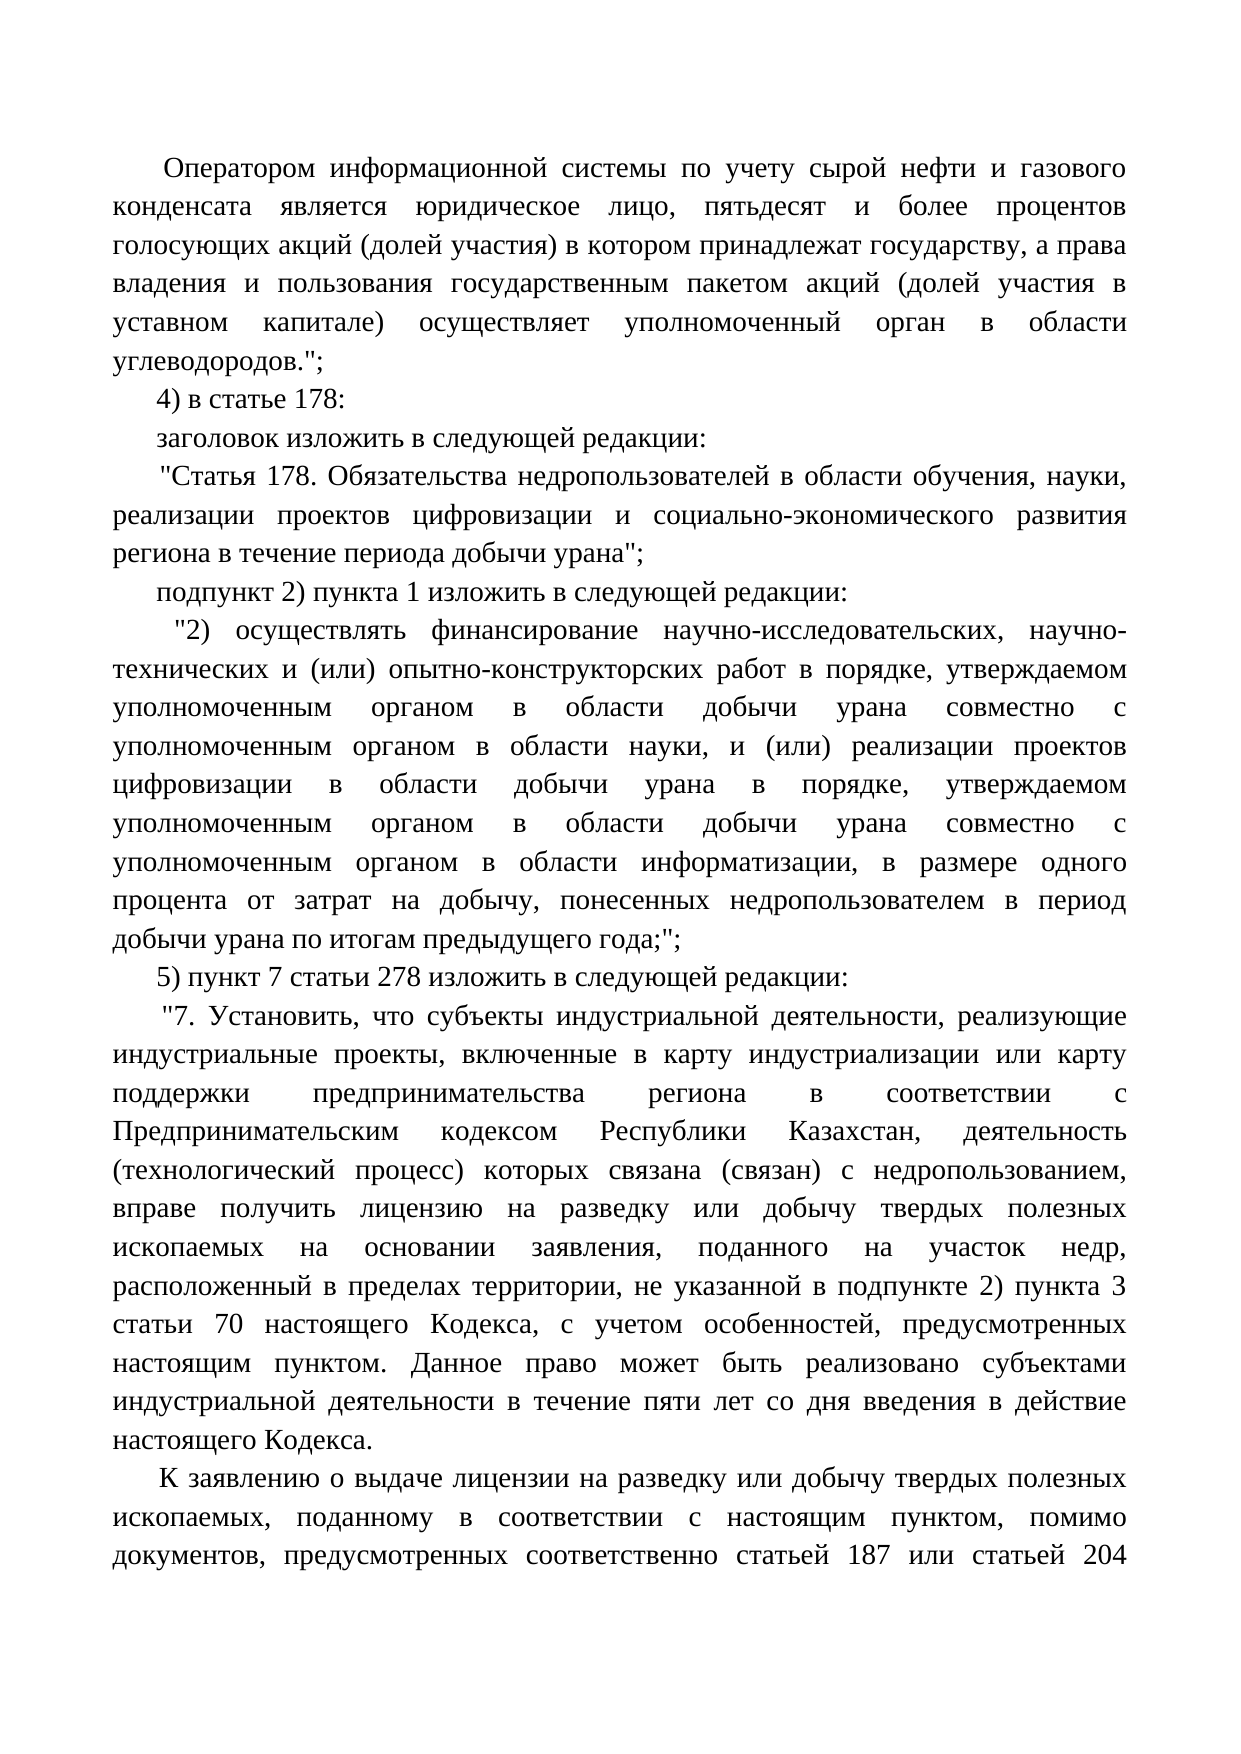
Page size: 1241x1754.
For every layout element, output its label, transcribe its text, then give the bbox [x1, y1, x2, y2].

text "7. Установить, что субъекты индустриальной деятельности, реализующие индустриальные проекты, включенные в карту индустриализации или карту поддержки предпринимательства региона в соответствии с Предпринимательским кодексом Республики Казахстан, деятельность (технологический процесс) которых связана (связан) с недропользованием, вправе получить лицензию на разведку или добычу твердых полезных ископаемых на основании заявления, поданного на участок недр, расположенный в пределах территории, не указанной в подпункте 2) пункта 3 статьи 70 настоящего Кодекса, с учетом особенностей, предусмотренных настоящим пунктом. Данное право может быть реализовано субъектами индустриальной деятельности в течение пяти лет со дня введения в действие настоящего Кодекса. [112, 998, 1128, 1455]
text Оператором информационной системы по учету сырой нефти и газового конденсата является юридическое лицо, пятьдесят и более процентов голосующих акций (долей участия) в котором принадлежат государству, а права владения и пользования государственным пакетом акций (долей участия в уставном капитале) осуществляет уполномоченный орган в области углеводородов."; [112, 150, 1128, 376]
text "2) осуществлять финансирование научно-исследовательских, научно-технических и (или) опытно-конструкторских работ в порядке, утверждаемом уполномоченным органом в области добычи урана совместно с уполномоченным органом в области науки, и (или) реализации проектов цифровизации в области добычи урана в порядке, утверждаемом уполномоченным органом в области добычи урана совместно с уполномоченным органом в области информатизации, в размере одного процента от затрат на добычу, понесенных недропользователем в период добычи урана по итогам предыдущего года;"; [112, 612, 1128, 954]
text 5) пункт 7 статьи 278 изложить в следующей редакции: [112, 959, 1128, 993]
text заголовок изложить в следующей редакции: [112, 420, 1128, 453]
text 4) в статье 178: [112, 381, 1128, 415]
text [112, 1460, 1128, 1571]
text подпункт 2) пункта 1 изложить в следующей редакции: [112, 574, 1128, 607]
text "Статья 178. Обязательства недропользователей в области обучения, науки, реализации проектов цифровизации и социально-экономического развития региона в течение периода добычи урана"; [112, 458, 1128, 569]
